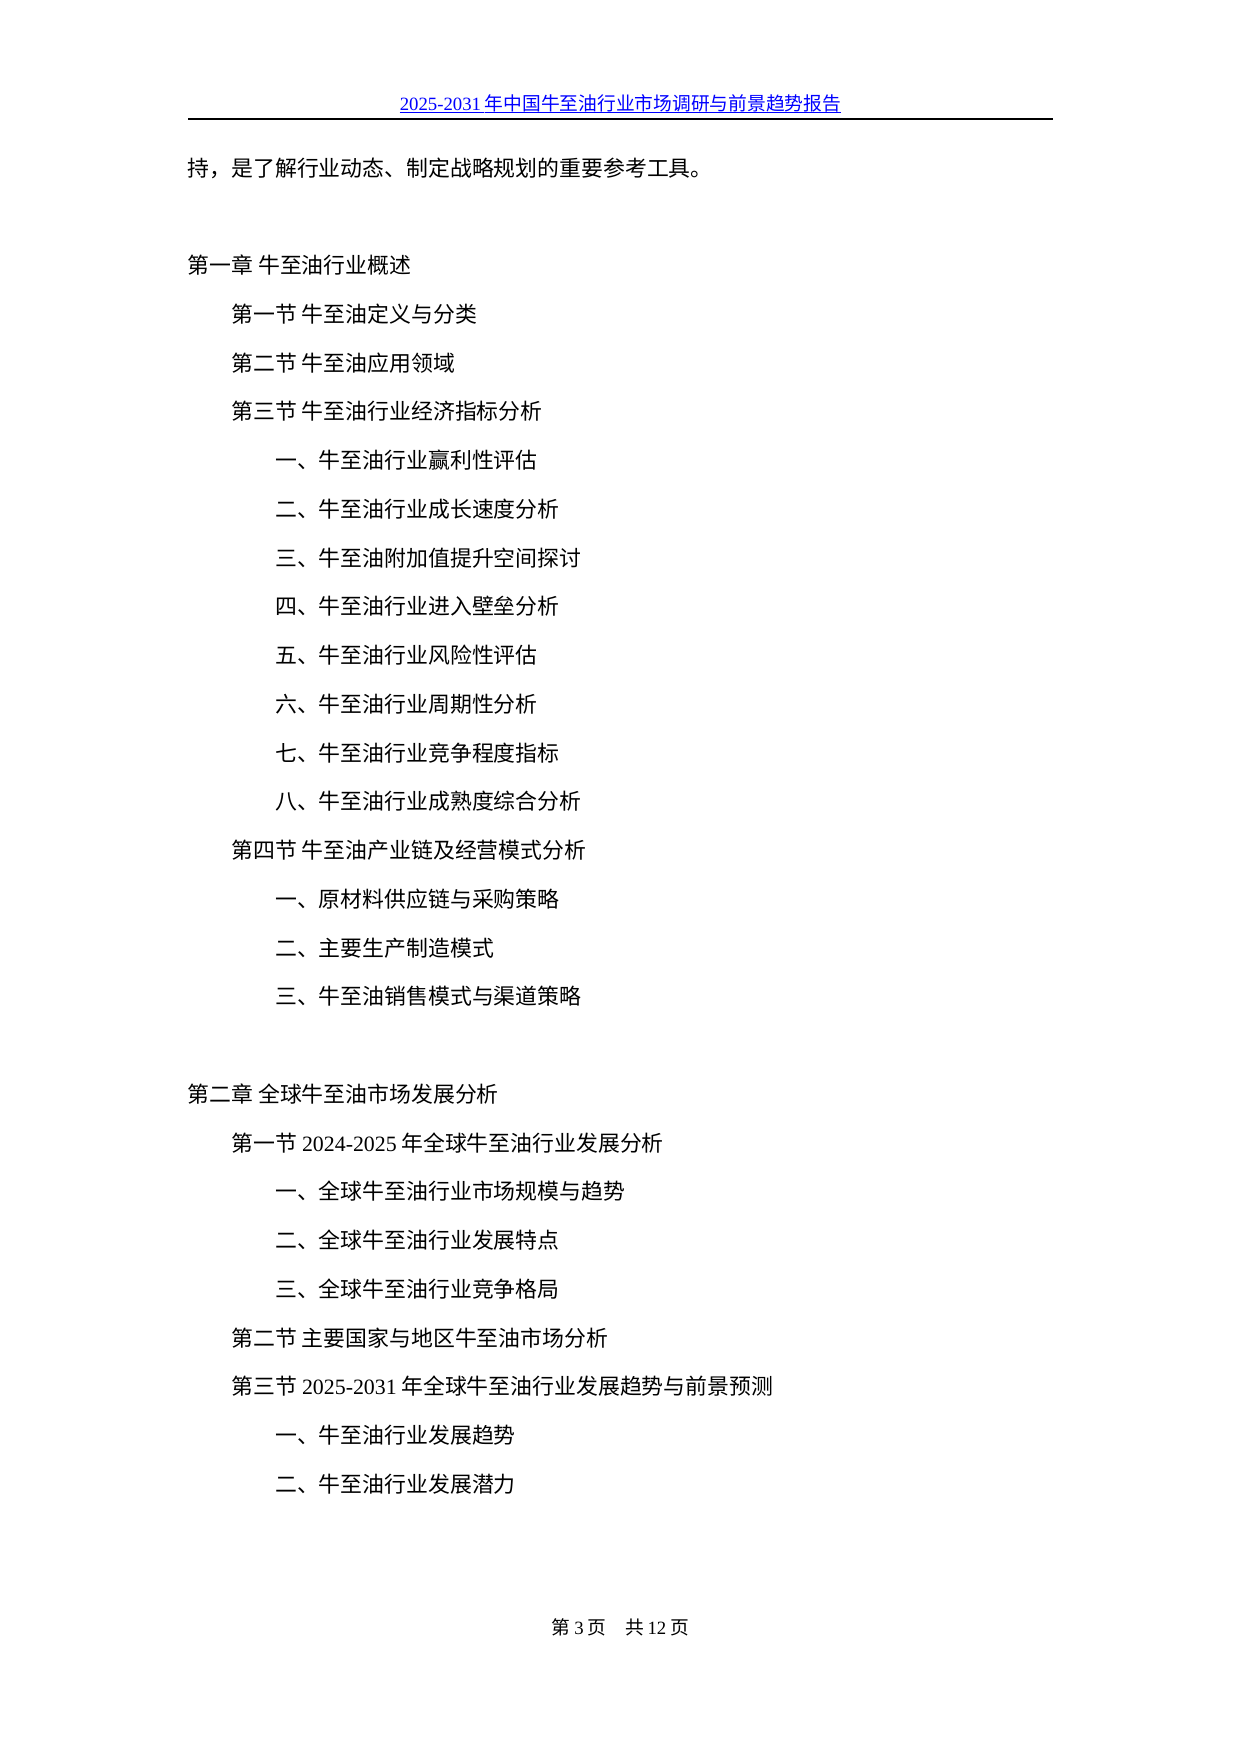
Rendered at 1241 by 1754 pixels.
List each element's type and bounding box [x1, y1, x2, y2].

text [187, 150, 1053, 1499]
